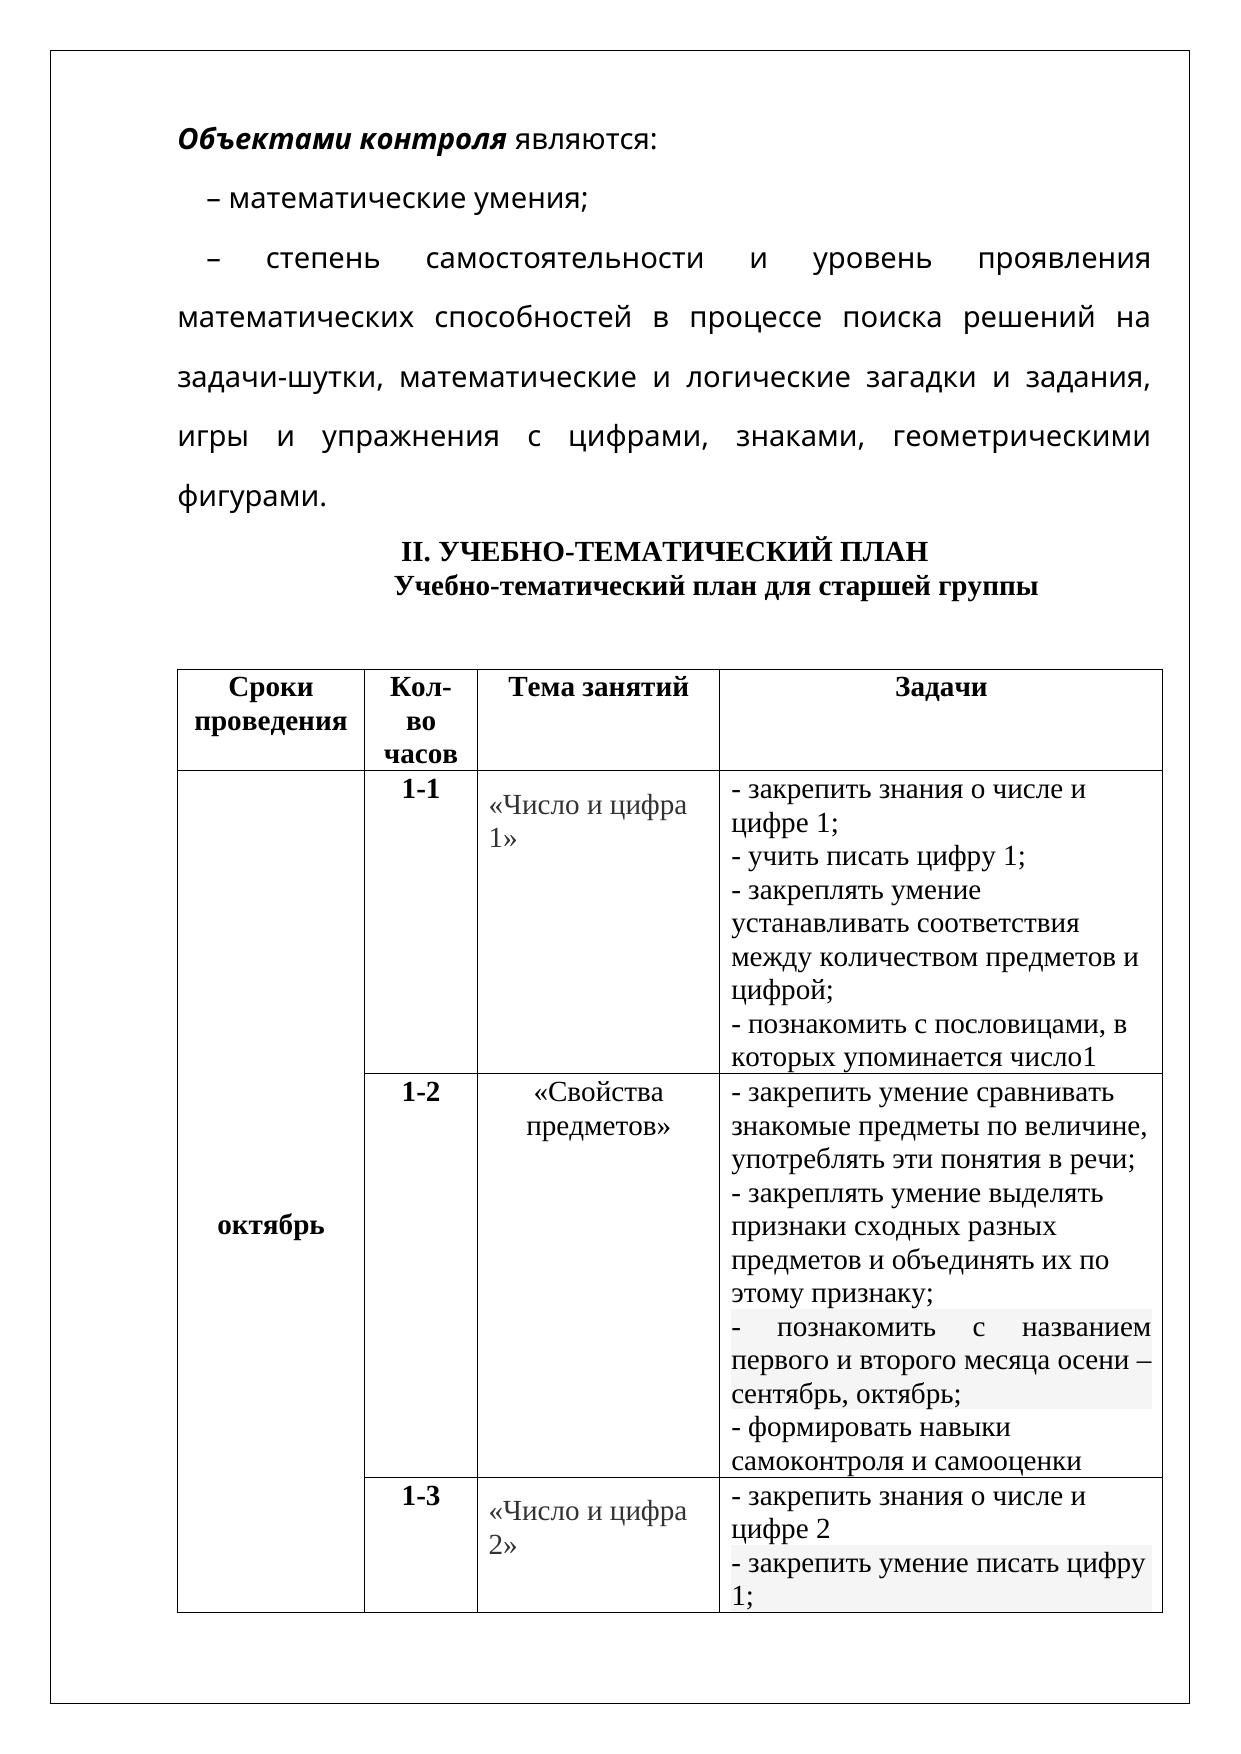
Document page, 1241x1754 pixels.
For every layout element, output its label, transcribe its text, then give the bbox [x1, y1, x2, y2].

table_cell октябрь [178, 771, 364, 1612]
table_cell «Число и цифра 1» [478, 771, 719, 1073]
table_header Кол-во часов [365, 670, 477, 770]
table_header Тема занятий [478, 670, 719, 770]
text – математические умения; [177, 177, 1152, 217]
table_cell 1-1 [365, 771, 477, 1073]
table_cell «Свойства предметов» [478, 1074, 719, 1477]
table_cell 1-2 [365, 1074, 477, 1477]
table_cell - закрепить знания о числе и цифре 1; - учить писать цифру 1; - закреплять умение устанавливать соответствия между количеством предметов и цифрой; - познакомить с пословицами, в которых упоминается число1 [720, 771, 1162, 1073]
table_header Задачи [720, 670, 1162, 770]
table_cell «Число и цифра 2» [478, 1478, 719, 1612]
table_cell 1-3 [365, 1478, 477, 1612]
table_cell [720, 1478, 1162, 1612]
table_header Сроки проведения [178, 670, 364, 770]
text – степень самостоятельности и уровень проявления математических способностей в процессе поиска решений на задачи-шутки, математические и логические загадки и задания, игры и упражнения с цифрами, знаками, геометрическими фигурами. [177, 237, 1152, 514]
text ІІ. УЧЕБНО-ТЕМАТИЧЕСКИЙ ПЛАН [177, 534, 1152, 568]
text Объектами контроля являются: [177, 118, 1152, 158]
text Учебно-тематический план для старшей группы [280, 568, 1152, 601]
table_cell - закрепить умение сравнивать знакомые предметы по величине, употреблять эти понятия в речи; - закреплять умение выделять признаки сходных разных предметов и объединять их по этому признаку; - познакомить с названием первого и второго месяца осени – сентябрь, октябрь; - формировать навыки самоконтроля и самооценки [720, 1074, 1162, 1477]
